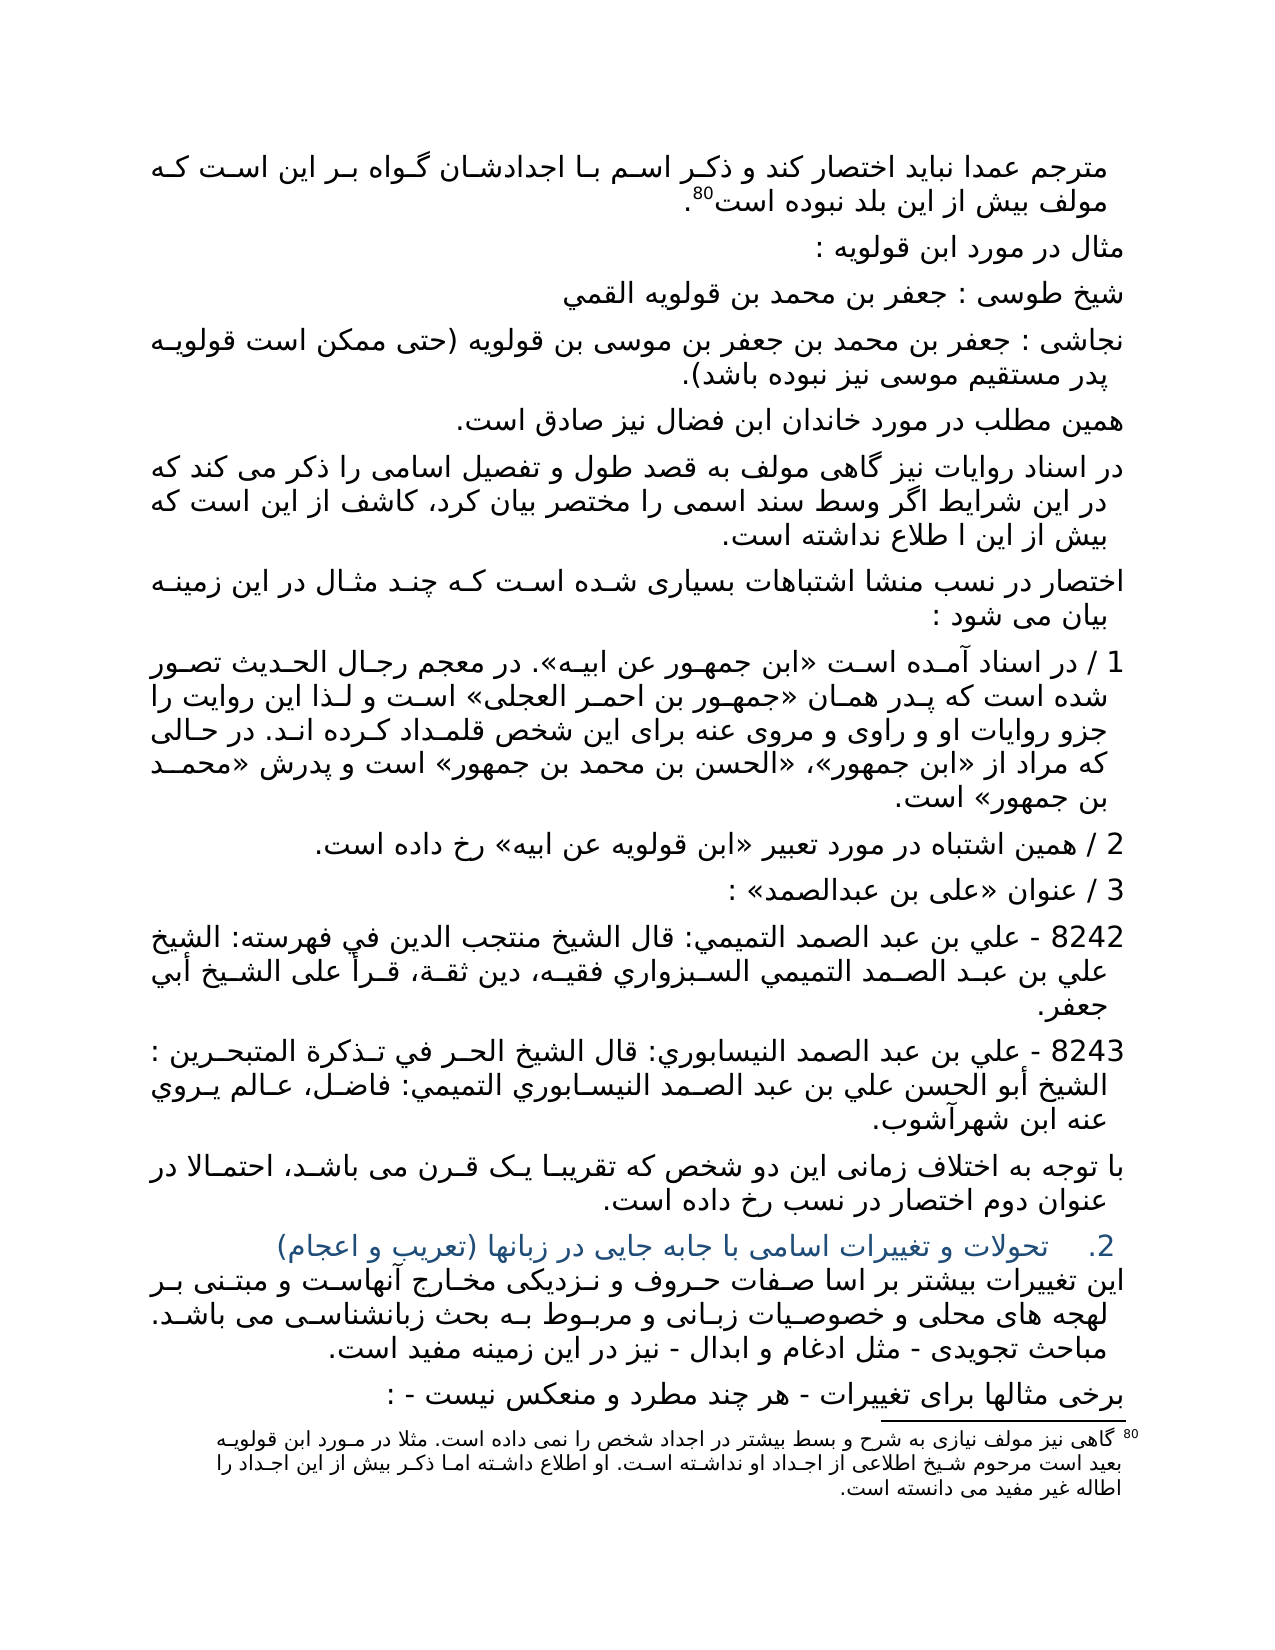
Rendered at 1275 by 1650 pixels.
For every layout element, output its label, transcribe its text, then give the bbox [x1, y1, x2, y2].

text 2 / همین اشتباه در مورد تعبیر «ابن قولویه عن ابیه» رخ داده است. [150, 827, 1125, 861]
subtitle تحولات و تغییرات اسامی با جابه جایی در زبانها (تعریب و اعجام) [150, 1229, 1087, 1263]
text اختصار در نسب منشا اشتباهات بسیاری شده است که چند مثال در این زمینه بیان می شود : [150, 564, 1125, 632]
text در اسناد روایات نیز گاهی مولف به قصد طول و تفصیل اسامی را ذکر می کند که در این شرایط اگر وسط سند اسمی را مختصر بیان کرد، کاشف از این است که بیش از این ا طلاع نداشته است. [150, 450, 1125, 552]
text 3 / عنوان «علی بن عبدالصمد» : [150, 874, 1125, 908]
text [150, 150, 1125, 218]
text برخی مثالها برای تغییرات - هر چند مطرد و منعکس نیست - : [150, 1378, 1125, 1412]
text 1 / در اسناد آمده است «ابن جمهور عن ابیه». در معجم رجال الحدیث تصور شده است که پدر همان «جمهور بن احمر العجلی» است و لذا این روایت را جزو روایات او و راوی و مروی عنه برای این شخص قلمداد کرده اند. در حالی که مراد از «ابن جمهور»، «الحسن بن محمد بن جمهور» است و پدرش «محمد بن جمهور» است. [150, 645, 1125, 815]
text مثال در مورد ابن قولویه : [150, 230, 1125, 264]
text همین مطلب در مورد خاندان ابن فضال نیز صادق است. [150, 404, 1125, 438]
text این تغییرات بیشتر بر اسا صفات حروف و نزدیکی مخارج آنهاست و مبتنی بر لهجه های محلی و خصوصیات زبانی و مربوط به بحث زبانشناسی می باشد. مباحث تجویدی - مثل ادغام و ابدال - نیز در این زمینه مفید است. [150, 1263, 1125, 1365]
text 8242 - علي بن عبد الصمد التميمي: قال الشيخ منتجب الدين في فهرسته: الشيخ علي بن عبد الصمد التميمي السبزواري فقيه، دين ثقة، قرأ على الشيخ أبي جعفر. [150, 920, 1125, 1022]
text شیخ طوسی : جعفر بن محمد بن قولويه القمي‏ [150, 277, 1125, 311]
text با توجه به اختلاف زمانی این دو شخص که تقریبا یک قرن می باشد، احتمالا در عنوان دوم اختصار در نسب رخ داده است. [150, 1149, 1125, 1217]
text نجاشی : جعفر بن محمد بن جعفر بن موسى بن قولويه‏ (حتی ممکن است قولویه پدر مستقیم موسی نیز نبوده باشد). [150, 323, 1125, 391]
text 8243 - علي بن عبد الصمد النيسابوري: قال الشيخ الحر في تذكرة المتبحرين : الشيخ أبو الحسن علي بن عبد الصمد النيسابوري التميمي: فاضل، عالم يروي عنه ابن شهرآشوب. [150, 1034, 1125, 1136]
